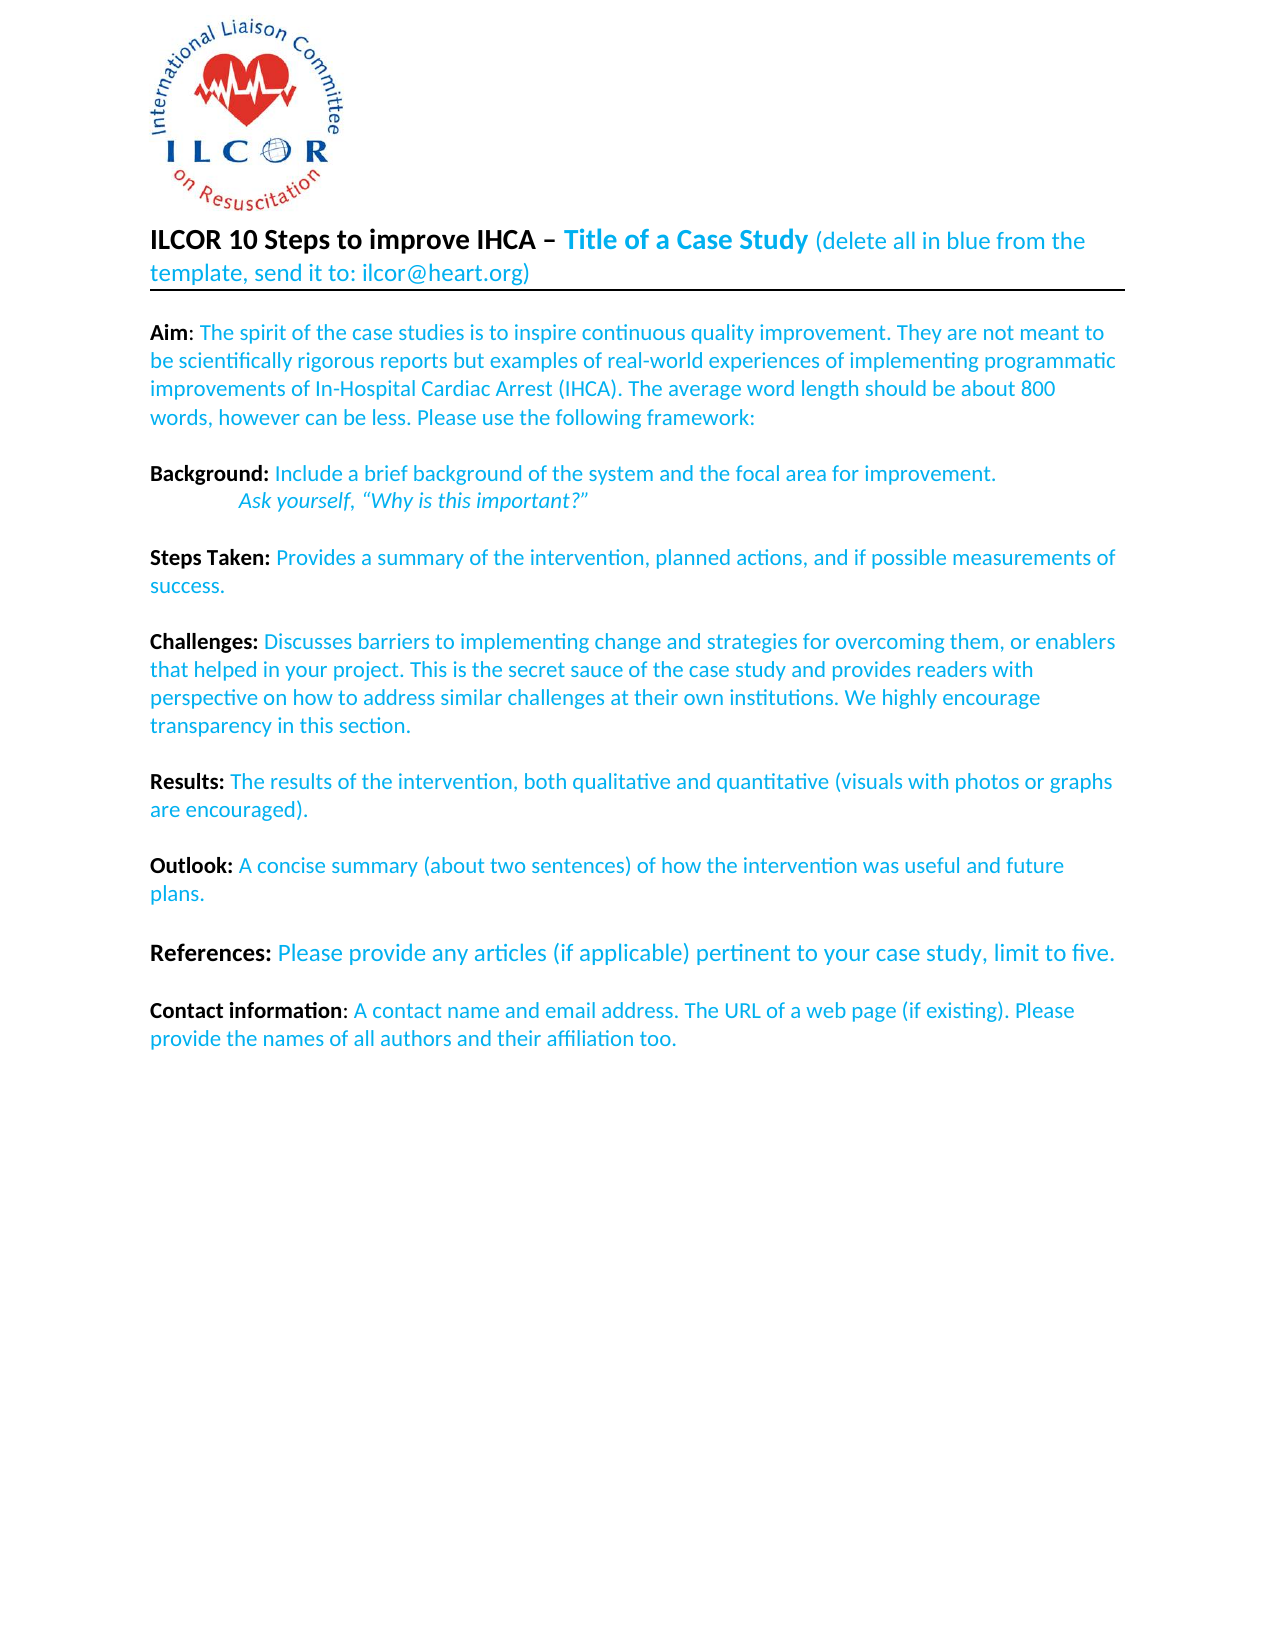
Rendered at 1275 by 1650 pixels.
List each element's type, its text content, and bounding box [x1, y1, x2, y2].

text Steps Taken: Provides a summary of the intervention, planned actions, and if possible measurements of success. [150, 543, 1125, 599]
text Background: Include a brief background of the system and the focal area for improvement. [150, 459, 1125, 487]
text ILCOR 10 Steps to improve IHCA – Title of a Case Study (delete all in blue from the template, send it to: ilcor@heart.org) [150, 221, 1125, 289]
text Challenges: Discusses barriers to implementing change and strategies for overcoming them, or enablers that helped in your project. This is the secret sauce of the case study and provides readers with perspective on how to address similar challenges at their own institutions. We highly encourage transparency in this section. [150, 627, 1125, 739]
text Ask yourself, “Why is this important?” [179, 487, 1125, 515]
text Results: The results of the intervention, both qualitative and quantitative (visuals with photos or graphs are encouraged). [150, 767, 1125, 823]
text Contact information: A contact name and email address. The URL of a web page (if existing). Please provide the names of all authors and their affiliation too. [150, 996, 1125, 1052]
picture [148, 15, 345, 214]
text Outlook: A concise summary (about two sentences) of how the intervention was useful and future plans. [150, 851, 1125, 907]
text Aim: The spirit of the case studies is to inspire continuous quality improvement. They are not meant to be scientifically rigorous reports but examples of real-world experiences of implementing programmatic improvements of In-Hospital Cardiac Arrest (IHCA). The average word length should be about 800 words, however can be less. Please use the following framework: [150, 318, 1125, 431]
text References: Please provide any articles (if applicable) pertinent to your case study, limit to five. [150, 937, 1125, 968]
